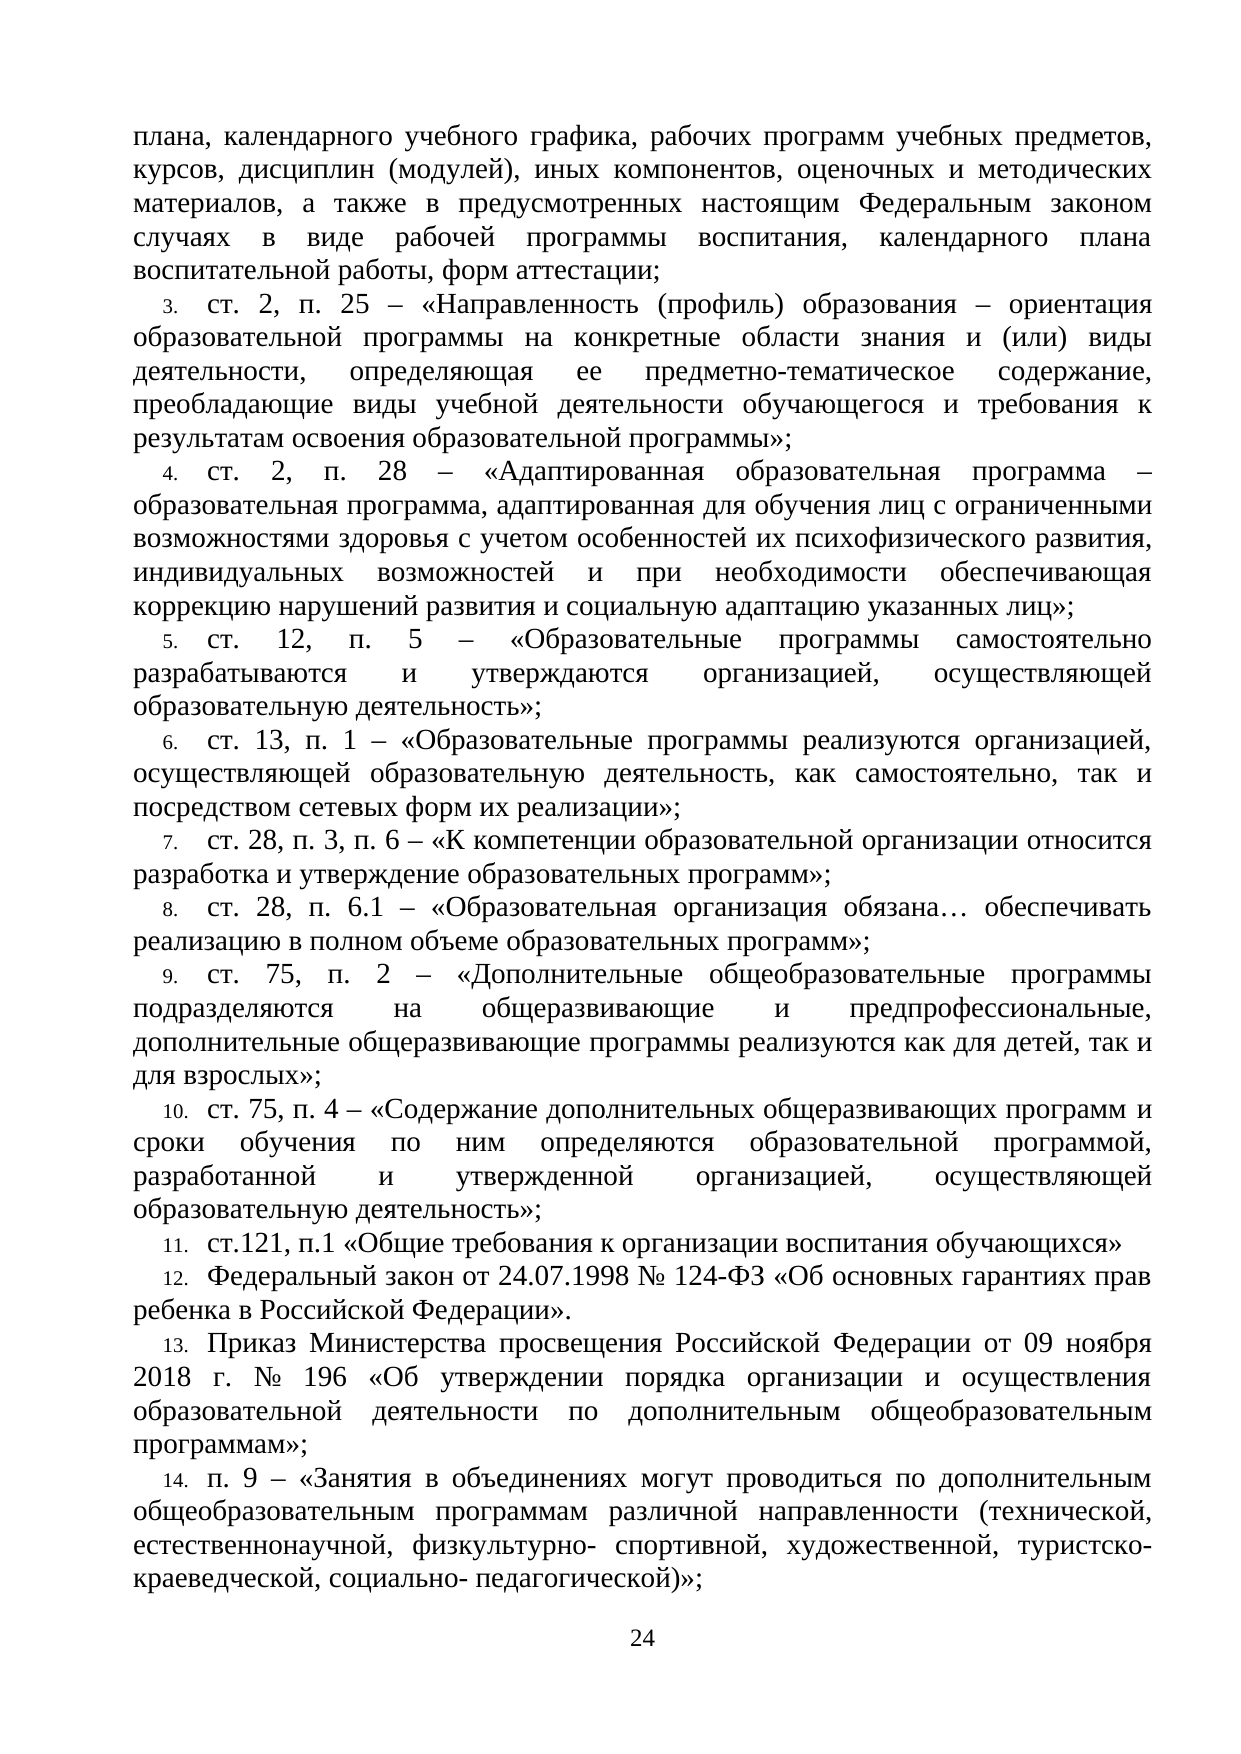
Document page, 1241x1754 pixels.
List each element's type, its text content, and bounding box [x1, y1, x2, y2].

list ст. 28, п. 3, п. 6 – «К компетенции образовательной организации относится разработка и утверждение образовательных программ»; [133, 822, 1152, 889]
list ст. 2, п. 25 – «Направленность (профиль) образования – ориентация образовательной программы на конкретные области знания и (или) виды деятельности, определяющая ее предметно-тематическое содержание, преобладающие виды учебной деятельности обучающегося и требования к результатам освоения образовательной программы»; [133, 286, 1152, 453]
list ст. 13, п. 1 – «Образовательные программы реализуются организацией, осуществляющей образовательную деятельность, как самостоятельно, так и посредством сетевых форм их реализации»; [133, 722, 1152, 822]
list ст. 12, п. 5 – «Образовательные программы самостоятельно разрабатываются и утверждаются организацией, осуществляющей образовательную деятельность»; [133, 621, 1152, 722]
list ст. 75, п. 4 – «Содержание дополнительных общеразвивающих программ и сроки обучения по ним определяются образовательной программой, разработанной и утвержденной организацией, осуществляющей образовательную деятельность»; [133, 1091, 1152, 1225]
list Приказ Министерства просвещения Российской Федерации от 09 ноября 2018 г. № 196 «Об утверждении порядка организации и осуществления образовательной деятельности по дополнительным общеобразовательным программам»; [133, 1326, 1152, 1460]
list ст. 28, п. 6.1 – «Образовательная организация обязана… обеспечивать реализацию в полном объеме образовательных программ»; [133, 889, 1152, 957]
list Федеральный закон от 24.07.1998 № 124-ФЗ «Об основных гарантиях прав ребенка в Российской Федерации». [133, 1258, 1152, 1326]
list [133, 118, 1152, 286]
list ст. 75, п. 2 – «Дополнительные общеобразовательные программы подразделяются на общеразвивающие и предпрофессиональные, дополнительные общеразвивающие программы реализуются как для детей, так и для взрослых»; [133, 957, 1152, 1091]
list ст. 2, п. 28 – «Адаптированная образовательная программа – образовательная программа, адаптированная для обучения лиц с ограниченными возможностями здоровья с учетом особенностей их психофизического развития, индивидуальных возможностей и при необходимости обеспечивающая коррекцию нарушений развития и социальную адаптацию указанных лиц»; [133, 453, 1152, 621]
list п. 9 – «Занятия в объединениях могут проводиться по дополнительным общеобразовательным программам различной направленности (технической, естественнонаучной, физкультурно- спортивной, художественной, туристско- краеведческой, социально- педагогической)»; [133, 1460, 1152, 1594]
list ст.121, п.1 «Общие требования к организации воспитания обучающихся» [133, 1225, 1152, 1258]
